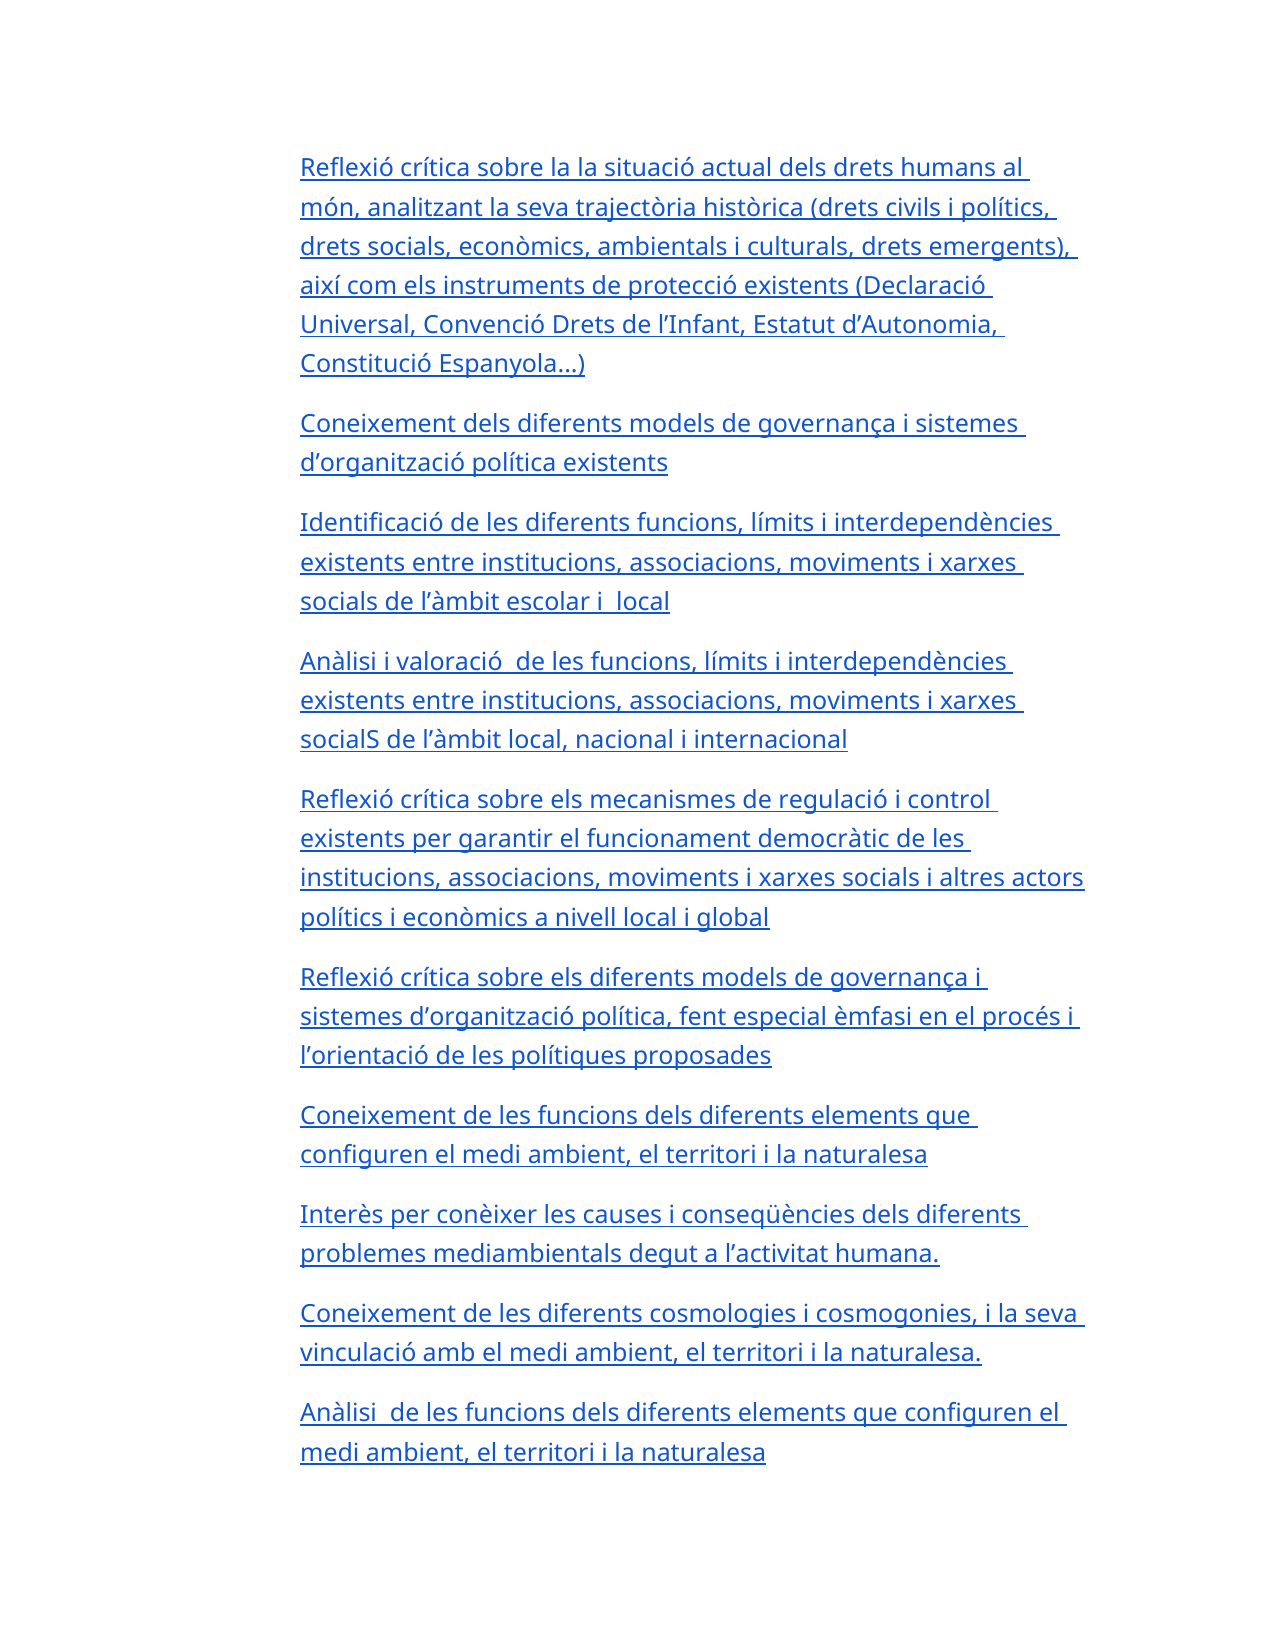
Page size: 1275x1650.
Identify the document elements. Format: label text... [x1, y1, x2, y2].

text Interès per conèixer les causes i conseqüències dels diferents problemes mediambientals degut a l’activitat humana. [300, 1197, 1087, 1270]
text Coneixement de les funcions dels diferents elements que configuren el medi ambient, el territori i la naturalesa [300, 1097, 1087, 1171]
text Identificació de les diferents funcions, límits i interdependències existents entre institucions, associacions, moviments i xarxes socials de l’àmbit escolar i local [300, 505, 1087, 617]
text Coneixement dels diferents models de governança i sistemes d’organització política existents [300, 406, 1087, 479]
text Reflexió crítica sobre els diferents models de governança i sistemes d’organització política, fent especial èmfasi en el procés i l’orientació de les polítiques proposades [300, 959, 1087, 1072]
text Anàlisi i valoració de les funcions, límits i interdependències existents entre institucions, associacions, moviments i xarxes socialS de l’àmbit local, nacional i internacional [300, 643, 1087, 756]
text Coneixement de les diferents cosmologies i cosmogonies, i la seva vinculació amb el medi ambient, el territori i la naturalesa. [300, 1296, 1087, 1369]
text Reflexió crítica sobre els mecanismes de regulació i control existents per garantir el funcionament democràtic de les institucions, associacions, moviments i xarxes socials i altres actors polítics i econòmics a nivell local i global [300, 782, 1087, 933]
text Anàlisi de les funcions dels diferents elements que configuren el medi ambient, el territori i la naturalesa [300, 1395, 1087, 1468]
text Reflexió crítica sobre la la situació actual dels drets humans al món, analitzant la seva trajectòria històrica (drets civils i polítics, drets socials, econòmics, ambientals i culturals, drets emergents), així com els instruments de protecció existents (Declaració Universal, Convenció Drets de l’Infant, Estatut d’Autonomia, Constitució Espanyola...) [300, 150, 1087, 380]
